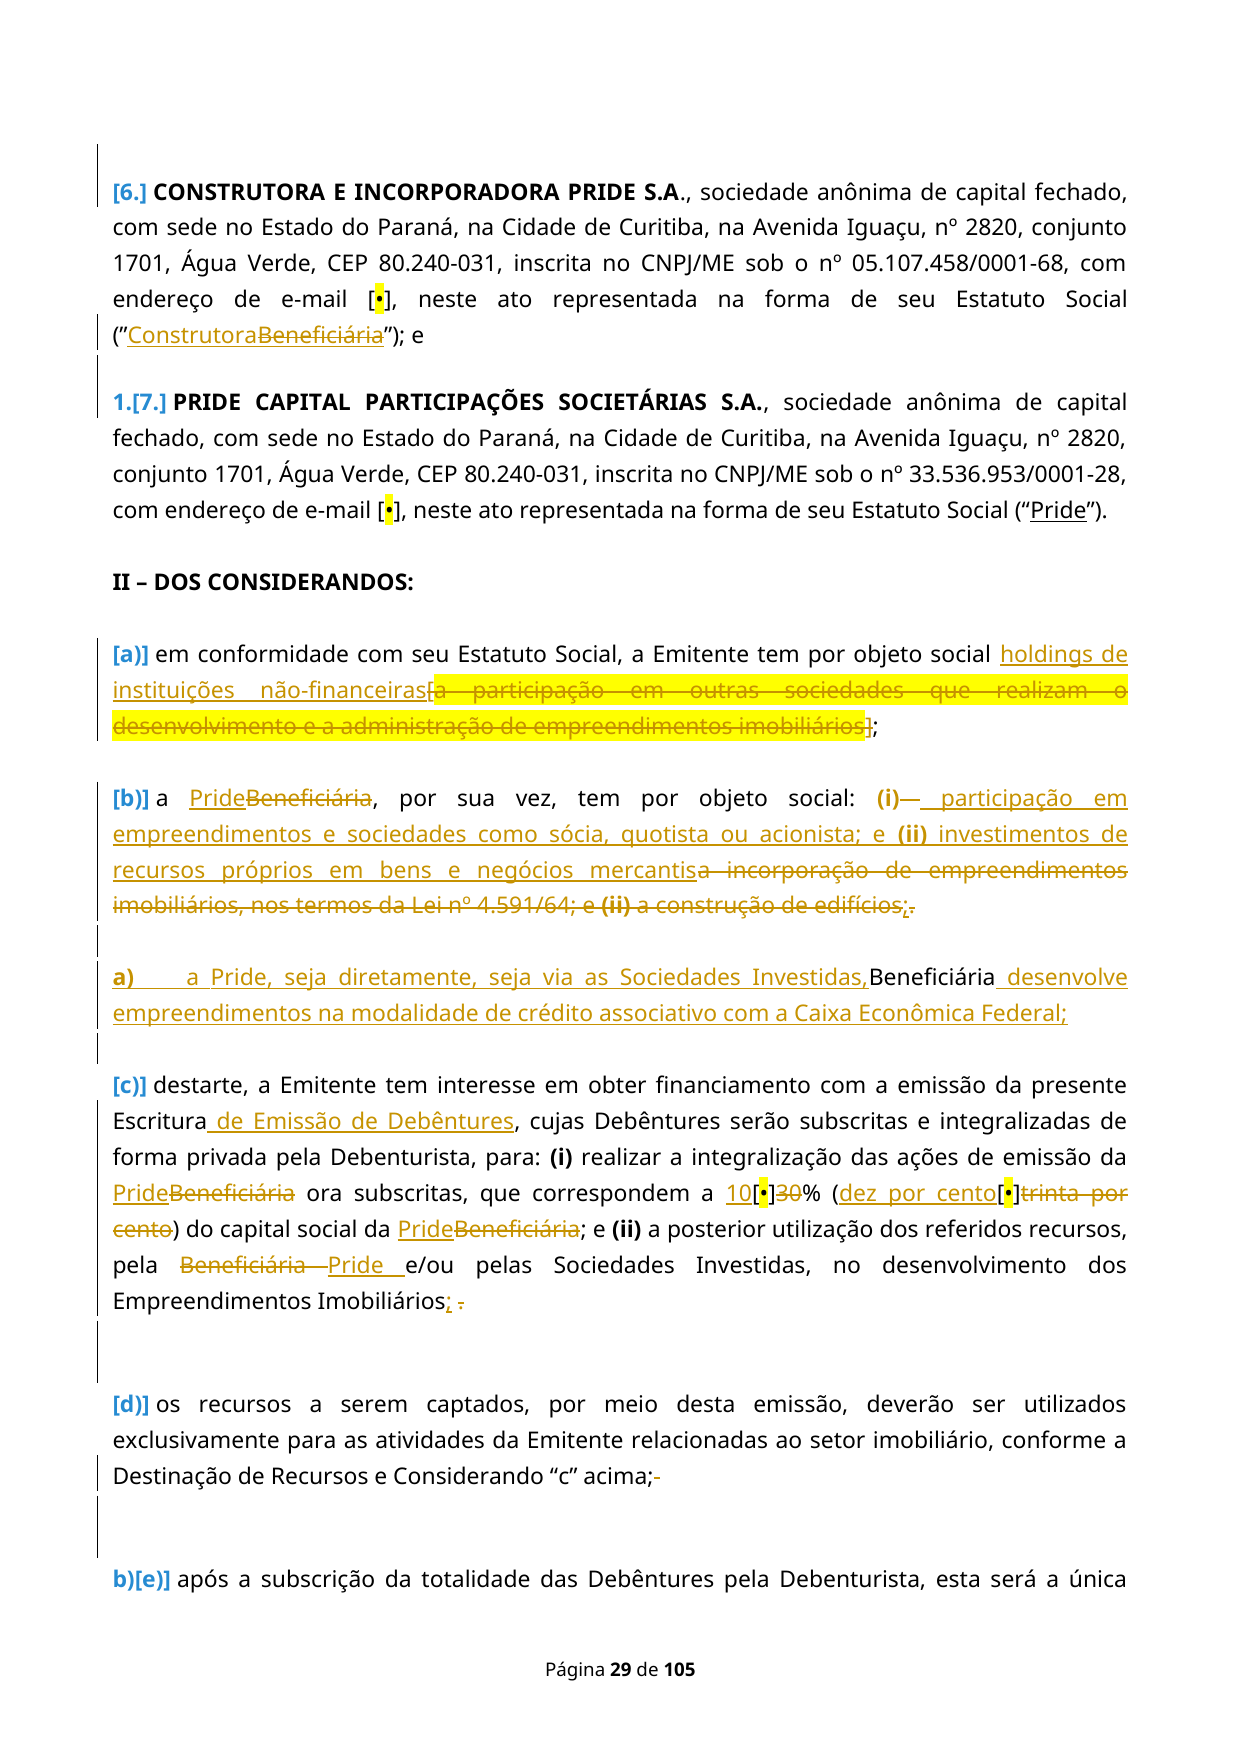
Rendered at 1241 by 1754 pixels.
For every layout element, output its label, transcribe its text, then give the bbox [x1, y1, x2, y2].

list em conformidade com seu Estatuto Social, a Emitente tem por objeto social ; [112, 638, 1128, 741]
list os recursos a serem captados, por meio desta emissão, deverão ser utilizados exclusivamente para as atividades da Emitente relacionadas ao setor imobiliário, conforme a Destinação de Recursos e Considerando “c” acima; [112, 1388, 1128, 1491]
list destarte, a Emitente tem interesse em obter financiamento com a emissão da presente Escritura, cujas Debêntures serão subscritas e integralizadas de forma privada pela Debenturista, para: (i) realizar a integralização das ações de emissão da ora subscritas, que correspondem a % () do capital social da ; e (ii) a posterior utilização dos referidos recursos, pela e/ou pelas Sociedades Investidas, no desenvolvimento dos Empreendimentos Imobiliários [112, 1069, 1128, 1316]
list a , por sua vez, tem por objeto social: (i) [112, 782, 1128, 844]
list a , por sua vez, tem por objeto social: (i) [112, 845, 1128, 921]
list PRIDE CAPITAL PARTICIPAÇÕES SOCIETÁRIAS S.A., sociedade anônima de capital fechado, com sede no Estado do Paraná, na Cidade de Curitiba, na Avenida Iguaçu, nº 2820, conjunto 1701, Água Verde, CEP 80.240-031, inscrita no CNPJ/ME sob o nº 33.536.953/0001-28, com endereço de e-mail [•], neste ato representada na forma de seu Estatuto Social (“Pride”). [112, 386, 1128, 525]
list CONSTRUTORA E INCORPORADORA PRIDE S.A., sociedade anônima de capital fechado, com sede no Estado do Paraná, na Cidade de Curitiba, na Avenida Iguaçu, nº 2820, conjunto 1701, Água Verde, CEP 80.240-031, inscrita no CNPJ/ME sob o nº 05.107.458/0001-68, com endereço de e-mail [•], neste ato representada na forma de seu Estatuto Social (””); e [112, 175, 1128, 350]
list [112, 1563, 1128, 1594]
subtitle II – DOS CONSIDERANDOS: [112, 566, 1128, 597]
